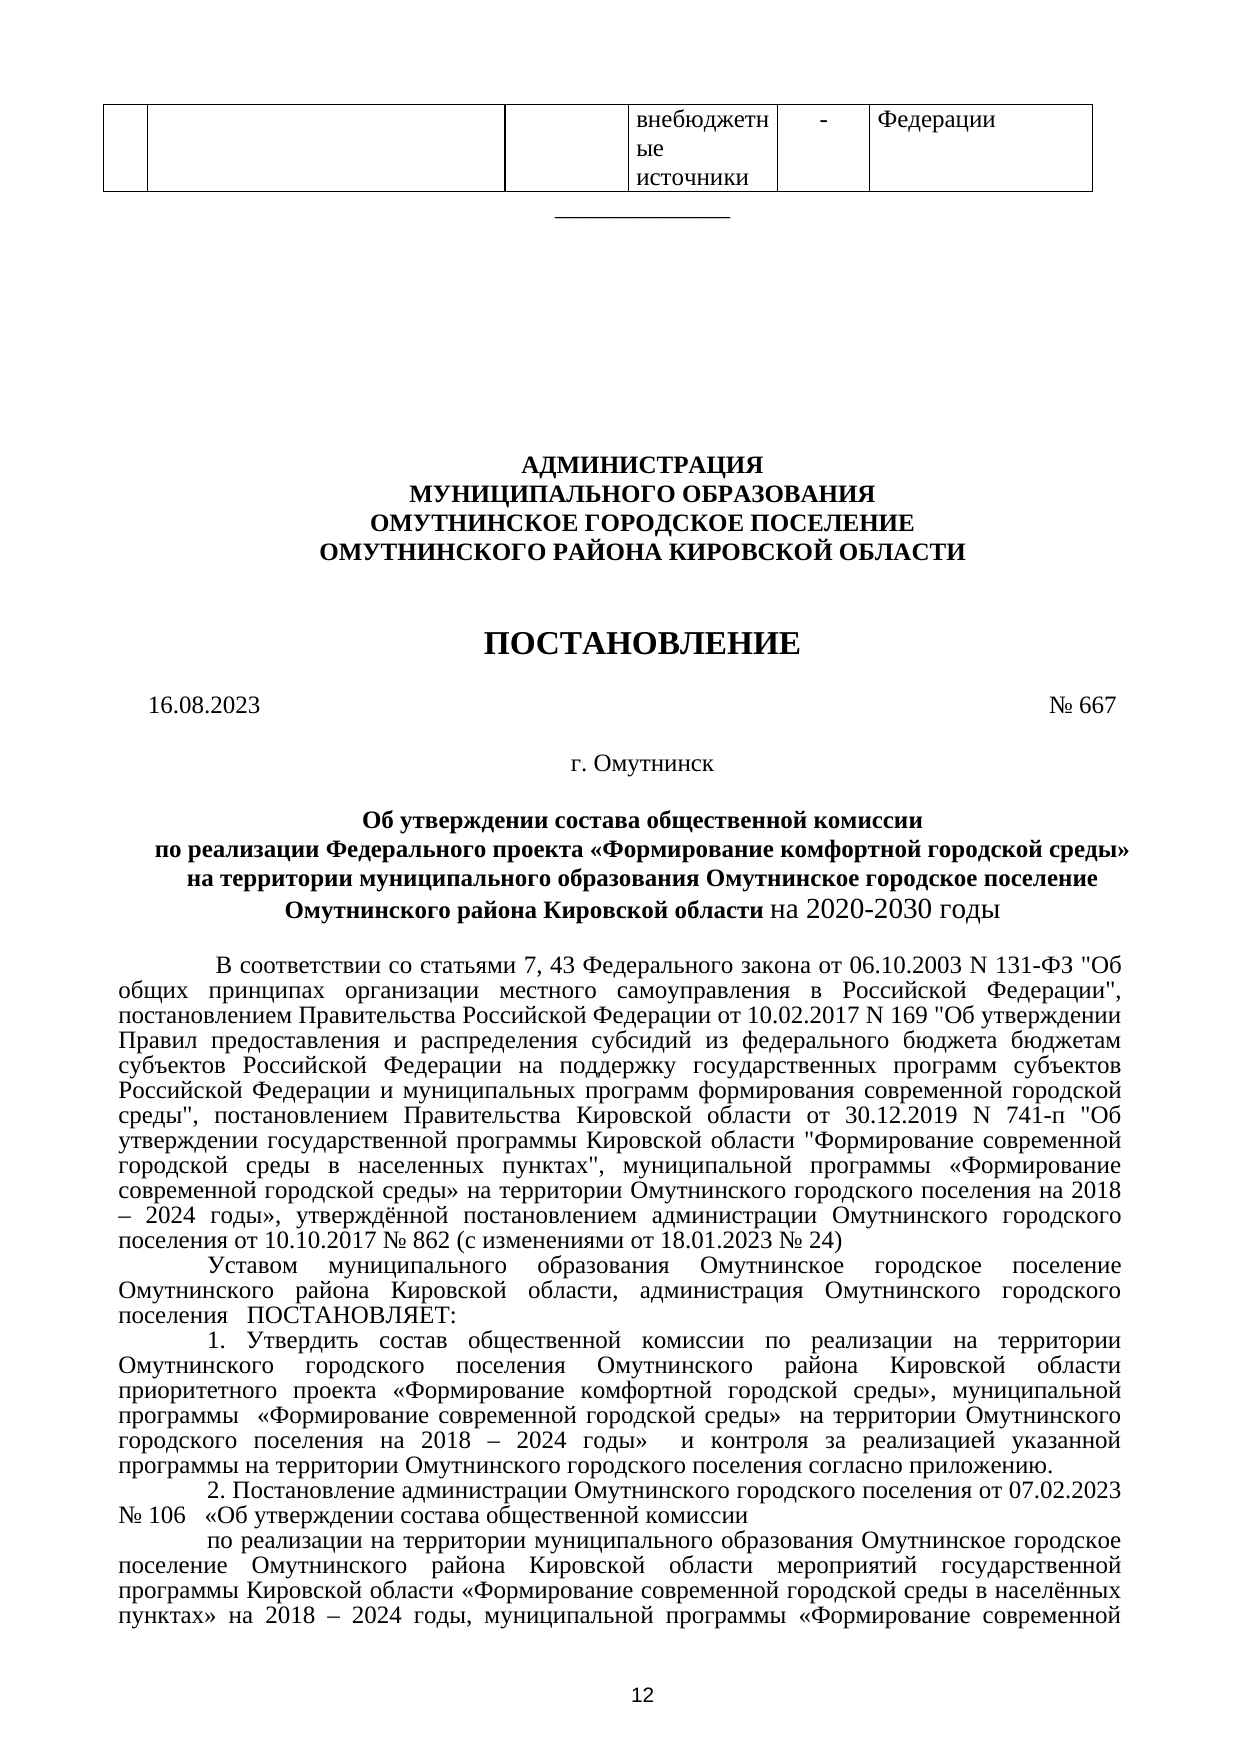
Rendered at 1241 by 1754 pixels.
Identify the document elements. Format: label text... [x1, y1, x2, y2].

table_cell - [778, 105, 869, 191]
text по реализации Федерального проекта «Формирование комфортной городской среды» на территории муниципального образования Омутнинское городское поселение [148, 834, 1137, 891]
text АДМИНИСТРАЦИЯ [148, 451, 1137, 479]
text ______________ [148, 192, 1137, 221]
text 2. Постановление администрации Омутнинского городского поселения от 07.02.2023 № 106 «Об утверждении состава общественной комиссии [118, 1479, 1122, 1529]
table_cell внебюджетные источники [629, 105, 777, 191]
text г. Омутнинск [148, 748, 1137, 776]
text 16.08.2023 № 667 [148, 690, 1137, 719]
text МУНИЦИПАЛЬНОГО ОБРАЗОВАНИЯ [148, 479, 1137, 508]
text ОМУТНИНСКОГО РАЙОНА КИРОВСКОЙ ОБЛАСТИ [148, 537, 1137, 566]
text Об утверждении состава общественной комиссии [148, 805, 1137, 834]
text Омутнинского района Кировской области на 2020-2030 годы [148, 891, 1137, 925]
text Уставом муниципального образования Омутнинское городское поселение Омутнинского района Кировской области, администрация Омутнинского городского поселения ПОСТАНОВЛЯЕТ: [118, 1254, 1122, 1329]
text В соответствии со статьями 7, 43 Федерального закона от 06.10.2003 N 131-ФЗ "Об общих принципах организации местного самоуправления в Российской Федерации", постановлением Правительства Российской Федерации от 10.02.2017 N 169 "Об утверждении Правил предоставления и распределения субсидий из федерального бюджета бюджетам субъектов Российской Федерации на поддержку государственных программ субъектов Российской Федерации и муниципальных программ формирования современной городской среды", постановлением Правительства Кировской области от 30.12.2019 N 741-п "Об утверждении государственной программы Кировской области "Формирование современной городской среды в населенных пунктах", муниципальной программы «Формирование современной городской среды» на территории Омутнинского городского поселения на 2018 – 2024 годы», утверждённой постановлением администрации Омутнинского городского поселения от 10.10.2017 № 862 (с изменениями от 18.01.2023 № 24) [118, 954, 1122, 1254]
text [118, 1529, 1122, 1629]
text ОМУТНИНСКОЕ ГОРОДСКОЕ ПОСЕЛЕНИЕ [148, 508, 1137, 537]
text 1. Утвердить состав общественной комиссии по реализации на территории Омутнинского городского поселения Омутнинского района Кировской области приоритетного проекта «Формирование комфортной городской среды», муниципальной программы «Формирование современной городской среды» на территории Омутнинского городского поселения на 2018 – 2024 годы» и контроля за реализацией указанной программы на территории Омутнинского городского поселения согласно приложению. [118, 1329, 1122, 1479]
text ПОСТАНОВЛЕНИЕ [148, 623, 1137, 661]
